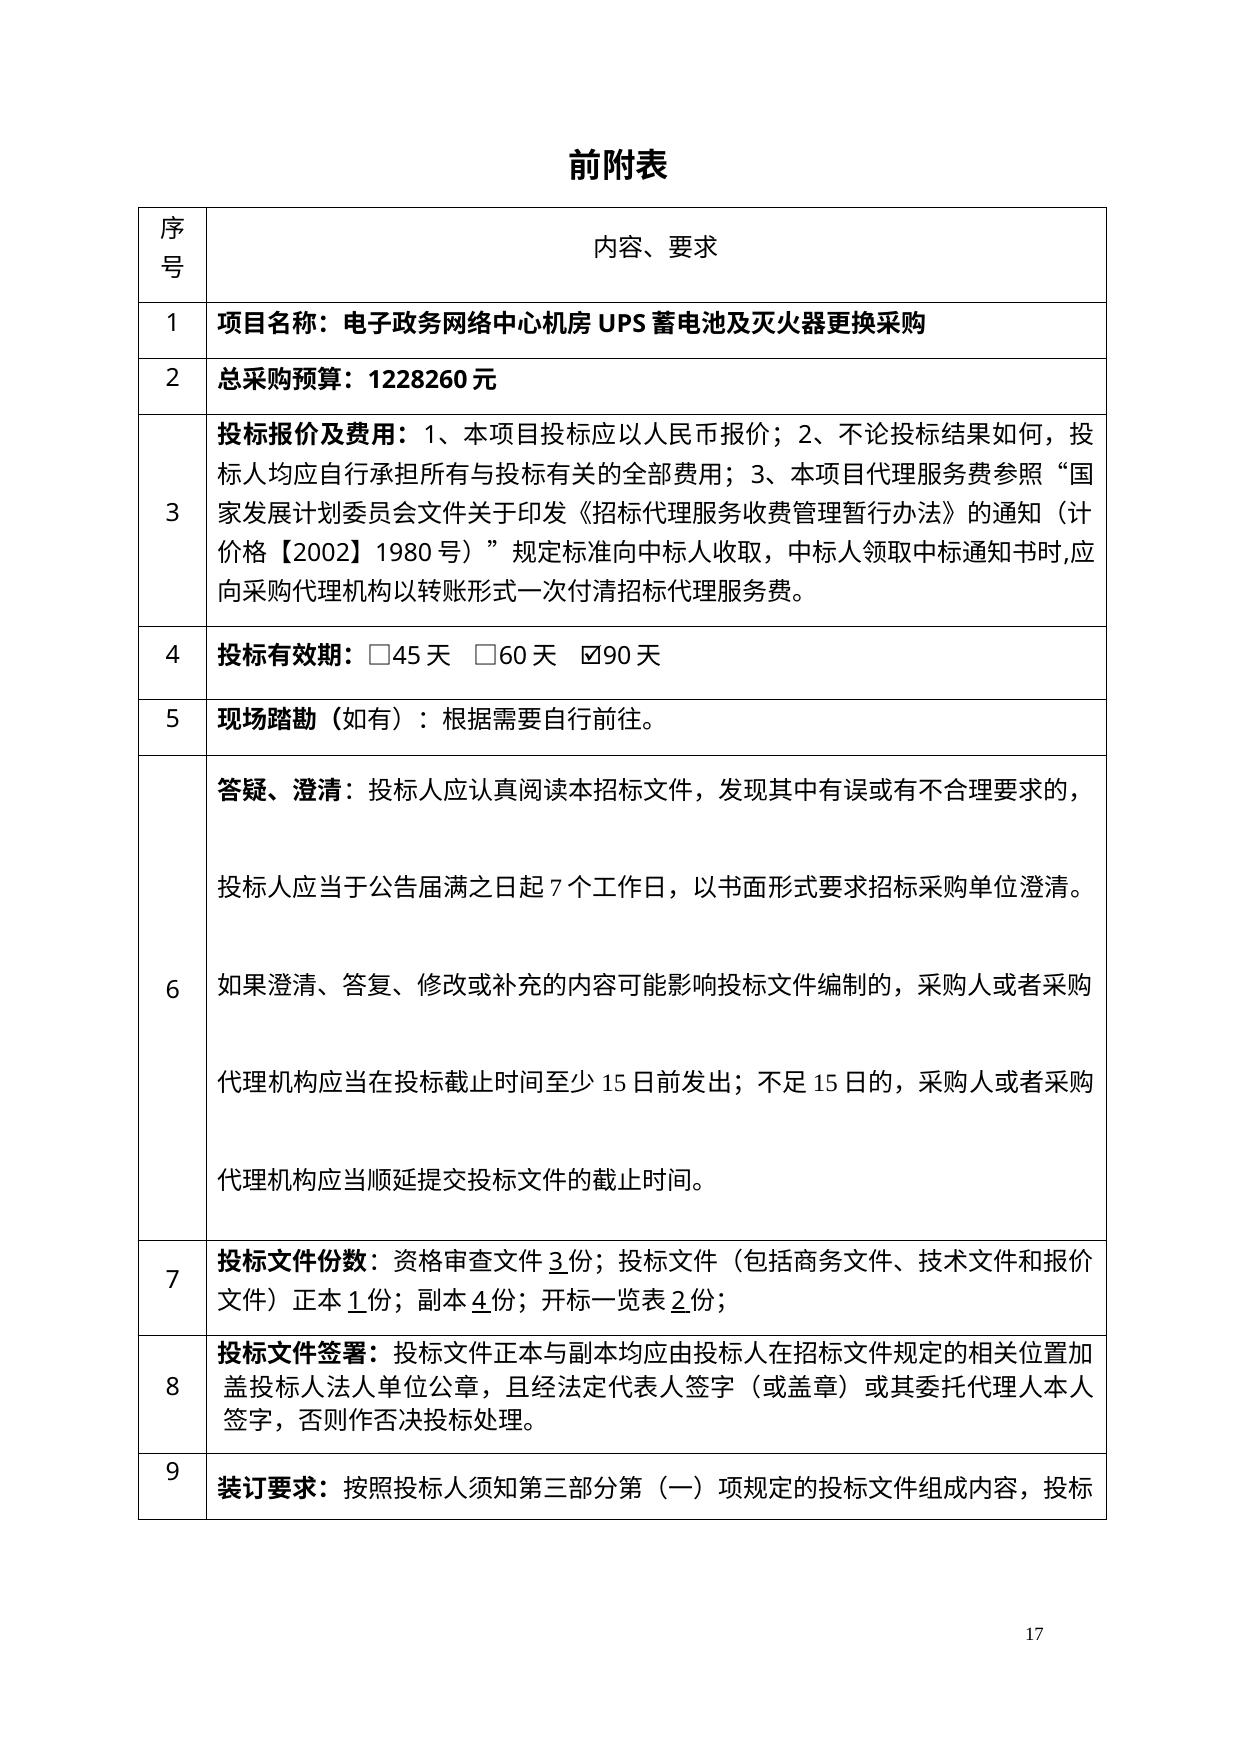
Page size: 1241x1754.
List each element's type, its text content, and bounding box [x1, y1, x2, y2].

table_cell 投标有效期：□45天 □60天 90天 [207, 627, 1106, 699]
table_cell 项目名称：电子政务网络中心机房UPS蓄电池及灭火器更换采购 [207, 303, 1106, 358]
table_cell 8 [139, 1336, 206, 1453]
table_cell 投标文件签署：投标文件正本与副本均应由投标人在招标文件规定的相关位置加盖投标人法人单位公章，且经法定代表人签字（或盖章）或其委托代理人本人签字，否则作否决投标处理。 [207, 1336, 1106, 1453]
table_cell 投标报价及费用：1、本项目投标应以人民币报价；2、不论投标结果如何，投标人均应自行承担所有与投标有关的全部费用；3、本项目代理服务费参照“国家发展计划委员会文件关于印发《招标代理服务收费管理暂行办法》的通知（计价格【2002】1980号）”规定标准向中标人收取，中标人领取中标通知书时,应向采购代理机构以转账形式一次付清招标代理服务费。 [207, 415, 1106, 626]
table_cell 3 [139, 415, 206, 626]
table_cell 6 [139, 756, 206, 1240]
table_cell 5 [139, 700, 206, 755]
table_cell 投标文件份数：资格审查文件3份；投标文件（包括商务文件、技术文件和报价文件）正本1份；副本4份；开标一览表2份； [207, 1241, 1106, 1335]
table_cell 总采购预算：1228260元 [207, 359, 1106, 414]
table_cell 2 [139, 359, 206, 414]
text 前附表 [150, 138, 1087, 187]
table_cell 现场踏勘（如有）：根据需要自行前往。 [207, 700, 1106, 755]
table_header 内容、要求 [207, 208, 1106, 302]
table_cell 答疑、澄清：投标人应认真阅读本招标文件，发现其中有误或有不合理要求的，投标人应当于公告届满之日起7个工作日，以书面形式要求招标采购单位澄清。如果澄清、答复、修改或补充的内容可能影响投标文件编制的，采购人或者采购代理机构应当在投标截止时间至少15日前发出；不足15日的，采购人或者采购代理机构应当顺延提交投标文件的截止时间。 [207, 756, 1106, 1240]
table_header 序号 [139, 208, 206, 302]
table_cell 7 [139, 1241, 206, 1335]
table_cell 9 [139, 1454, 206, 1519]
table_cell 4 [139, 627, 206, 699]
table_cell 1 [139, 303, 206, 358]
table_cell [207, 1454, 1106, 1519]
